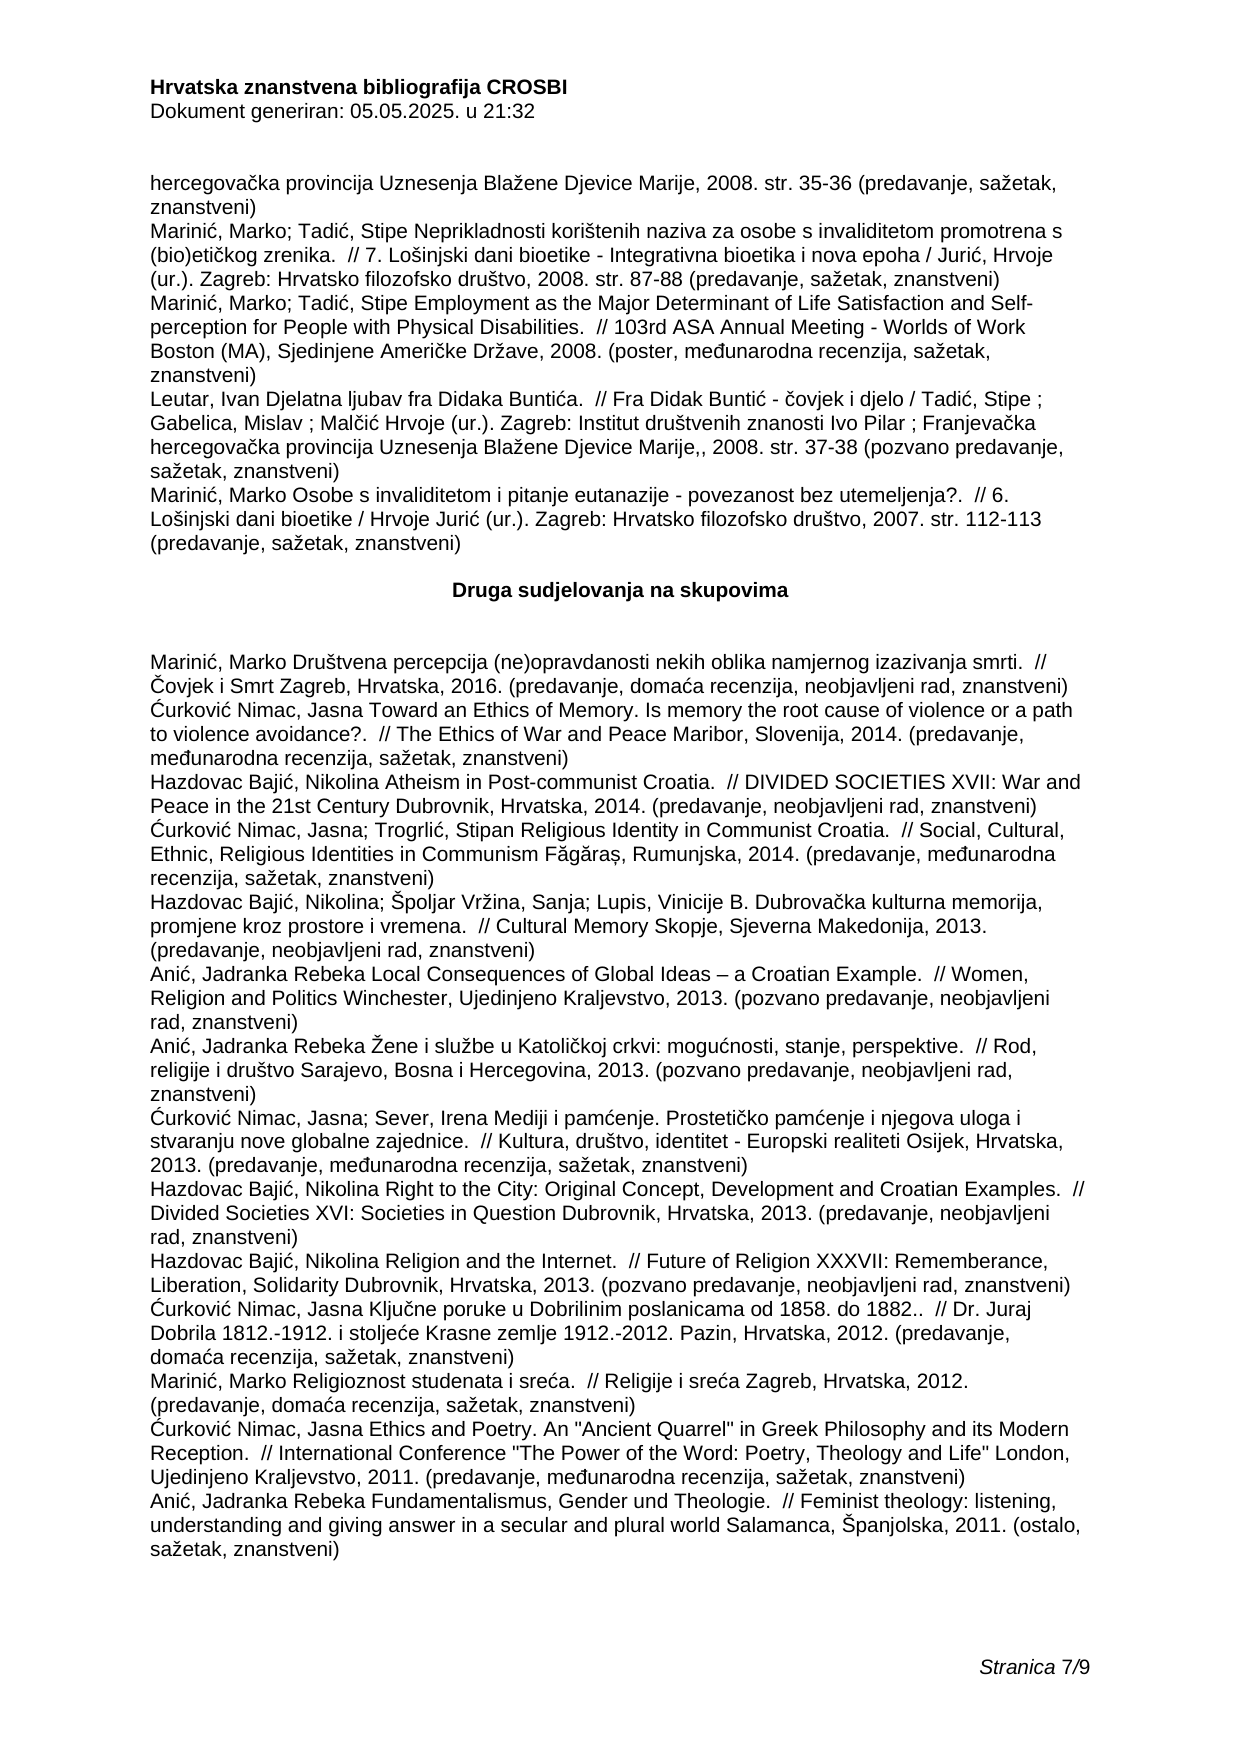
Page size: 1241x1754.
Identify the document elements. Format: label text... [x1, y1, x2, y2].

text Hazdovac Bajić, Nikolina [150, 1249, 1090, 1297]
text Marinić, Marko; Tadić, Stipe [150, 291, 1090, 387]
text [150, 1489, 1090, 1561]
subtitle Druga sudjelovanja na skupovima [150, 578, 1090, 602]
text Leutar, Ivan [150, 387, 1090, 482]
text Tadić, Stipe [150, 171, 1090, 219]
text Anić, Jadranka Rebeka [150, 1033, 1090, 1105]
text Ćurković Nimac, Jasna; Trogrlić, Stipan [150, 818, 1090, 890]
text Ćurković Nimac, Jasna [150, 1297, 1090, 1369]
text Hazdovac Bajić, Nikolina; Špoljar Vržina, Sanja; Lupis, Vinicije B. [150, 890, 1090, 962]
text Marinić, Marko [150, 650, 1090, 698]
text Marinić, Marko [150, 482, 1090, 554]
text Ćurković Nimac, Jasna [150, 1417, 1090, 1489]
text Ćurković Nimac, Jasna [150, 698, 1090, 770]
text Hazdovac Bajić, Nikolina [150, 770, 1090, 818]
text Marinić, Marko [150, 1369, 1090, 1417]
text Ćurković Nimac, Jasna; Sever, Irena [150, 1105, 1090, 1177]
text Hazdovac Bajić, Nikolina [150, 1177, 1090, 1249]
text Anić, Jadranka Rebeka [150, 962, 1090, 1033]
text Marinić, Marko; Tadić, Stipe [150, 219, 1090, 291]
